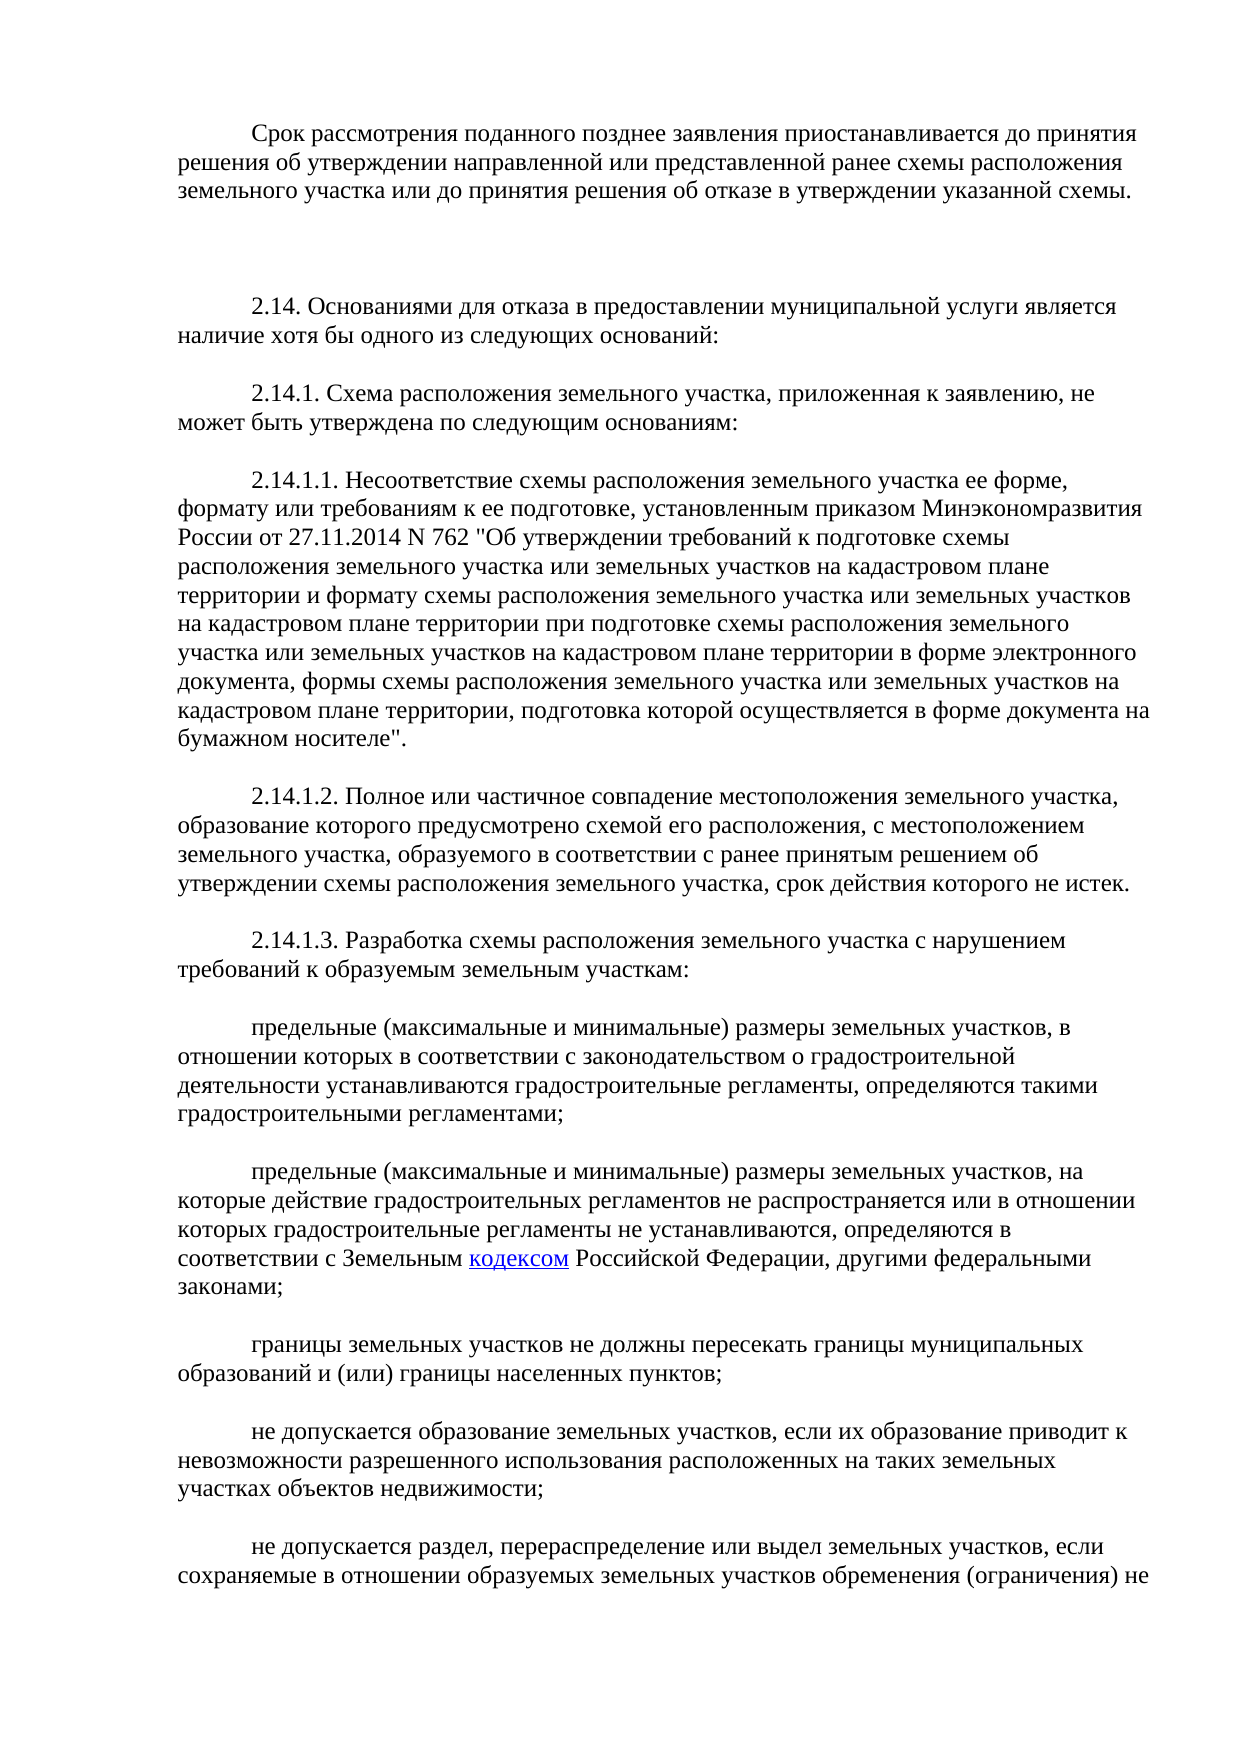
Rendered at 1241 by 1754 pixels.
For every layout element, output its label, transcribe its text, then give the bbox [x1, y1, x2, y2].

text предельные (максимальные и минимальные) размеры земельных участков, в отношении которых в соответствии с законодательством о градостроительной деятельности устанавливаются градостроительные регламенты, определяются такими градостроительными регламентами; [177, 1012, 1152, 1127]
text предельные (максимальные и минимальные) размеры земельных участков, на которые действие градостроительных регламентов не распространяется или в отношении которых градостроительные регламенты не устанавливаются, определяются в соответствии с Земельным кодексом Российской Федерации, другими федеральными законами; [177, 1156, 1152, 1300]
text 2.14.1.1. Несоответствие схемы расположения земельного участка ее форме, формату или требованиям к ее подготовке, установленным приказом Минэкономразвития России от 27.11.2014 N 762 "Об утверждении требований к подготовке схемы расположения земельного участка или земельных участков на кадастровом плане территории и формату схемы расположения земельного участка или земельных участков на кадастровом плане территории при подготовке схемы расположения земельного участка или земельных участков на кадастровом плане территории в форме электронного документа, формы схемы расположения земельного участка или земельных участков на кадастровом плане территории, подготовка которой осуществляется в форме документа на бумажном носителе". [177, 465, 1152, 752]
text 2.14.1.3. Разработка схемы расположения земельного участка с нарушением требований к образуемым земельным участкам: [177, 926, 1152, 983]
text 2.14.1.2. Полное или частичное совпадение местоположения земельного участка, образование которого предусмотрено схемой его расположения, с местоположением земельного участка, образуемого в соответствии с ранее принятым решением об утверждении схемы расположения земельного участка, срок действия которого не истек. [177, 781, 1152, 896]
text не допускается образование земельных участков, если их образование приводит к невозможности разрешенного использования расположенных на таких земельных участках объектов недвижимости; [177, 1416, 1152, 1502]
text 2.14.1. Схема расположения земельного участка, приложенная к заявлению, не может быть утверждена по следующим основаниям: [177, 378, 1152, 436]
text Срок рассмотрения поданного позднее заявления приостанавливается до принятия решения об утверждении направленной или представленной ранее схемы расположения земельного участка или до принятия решения об отказе в утверждении указанной схемы. [177, 118, 1152, 204]
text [177, 1531, 1152, 1589]
text 2.14. Основаниями для отказа в предоставлении муниципальной услуги является наличие хотя бы одного из следующих оснований: [177, 291, 1152, 349]
text границы земельных участков не должны пересекать границы муниципальных образований и (или) границы населенных пунктов; [177, 1329, 1152, 1387]
